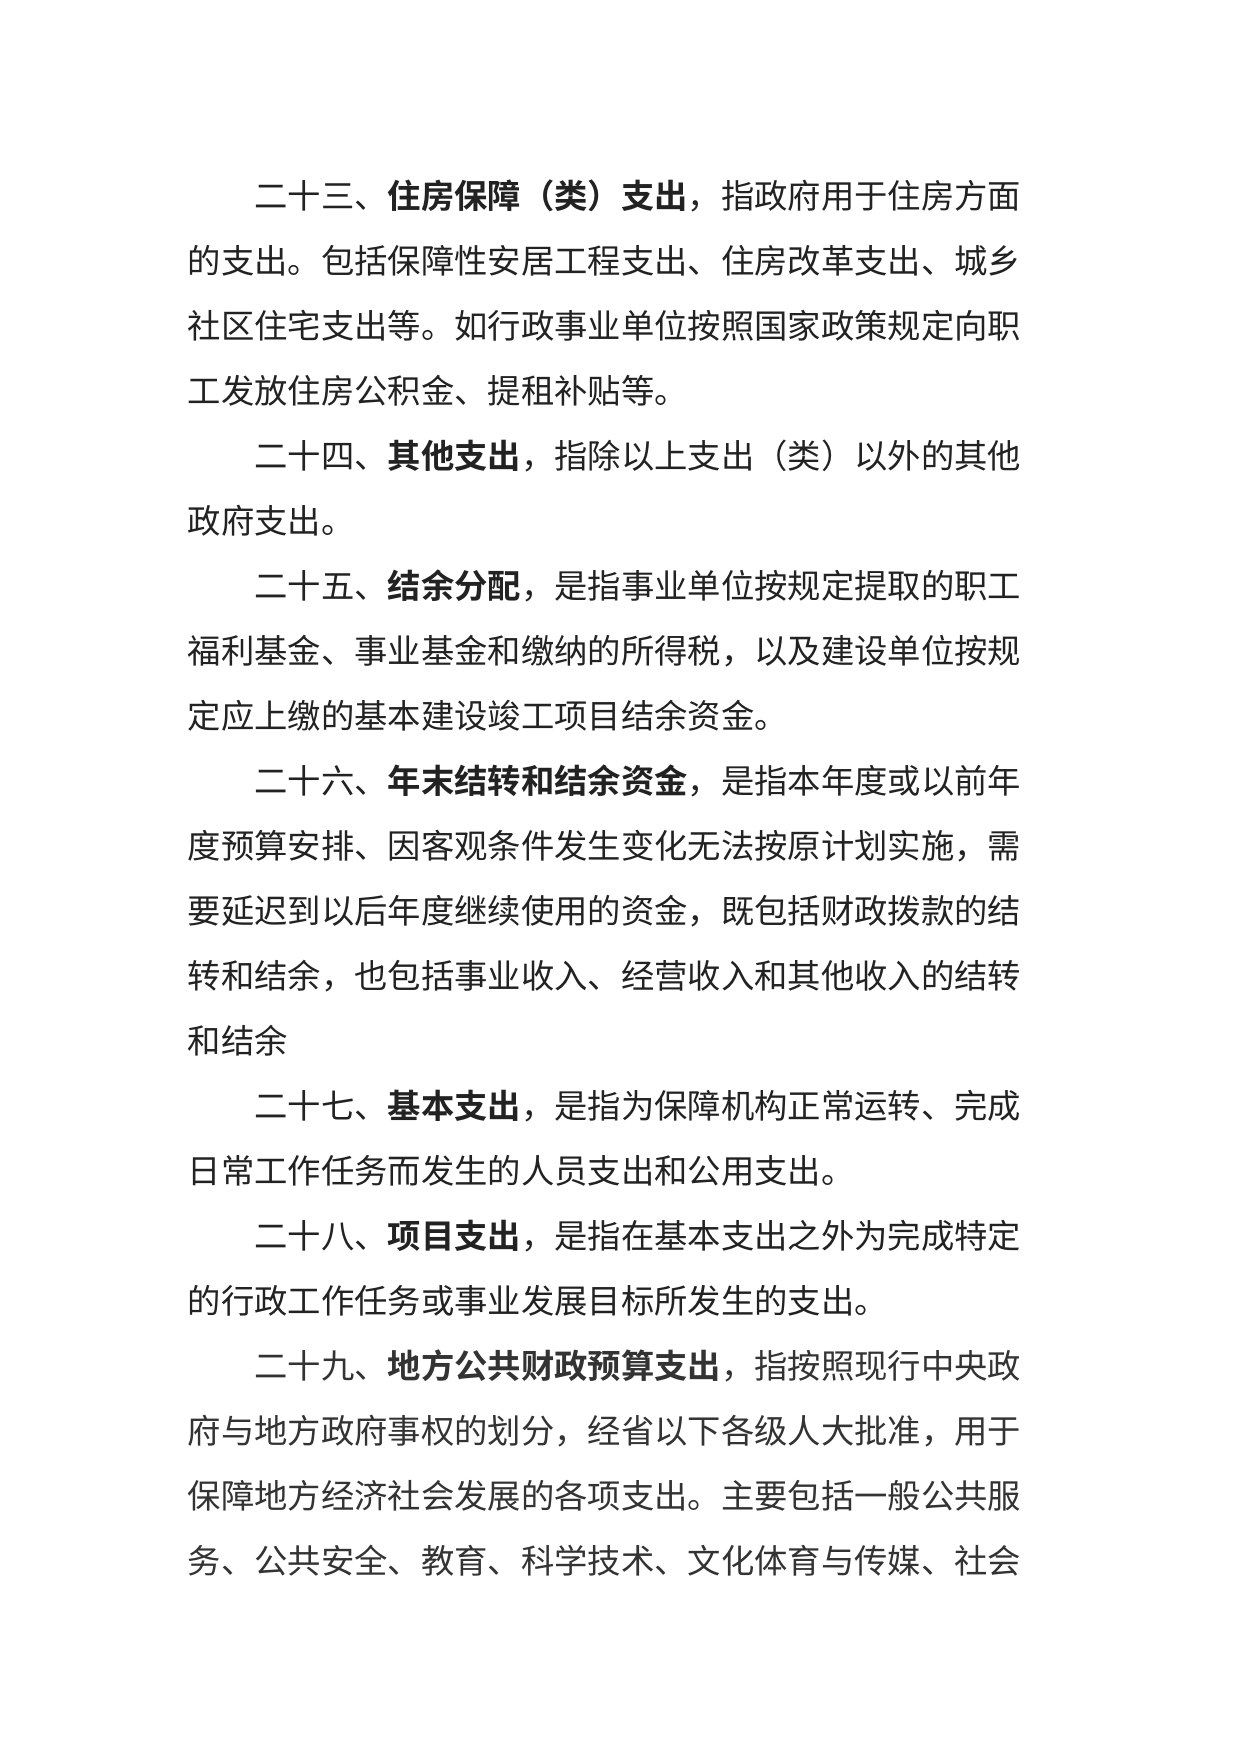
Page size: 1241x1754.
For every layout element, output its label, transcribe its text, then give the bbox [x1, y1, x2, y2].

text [187, 1332, 1053, 1592]
text 二十七、基本支出，是指为保障机构正常运转、完成日常工作任务而发生的人员支出和公用支出。 [187, 1072, 1053, 1202]
text 二十三、住房保障（类）支出，指政府用于住房方面的支出。包括保障性安居工程支出、住房改革支出、城乡社区住宅支出等。如行政事业单位按照国家政策规定向职工发放住房公积金、提租补贴等。 [187, 162, 1053, 422]
text 二十四、其他支出，指除以上支出（类）以外的其他政府支出。 [187, 422, 1053, 552]
text 二十五、结余分配，是指事业单位按规定提取的职工福利基金、事业基金和缴纳的所得税，以及建设单位按规定应上缴的基本建设竣工项目结余资金。 [187, 552, 1053, 747]
text 二十六、年末结转和结余资金，是指本年度或以前年度预算安排、因客观条件发生变化无法按原计划实施，需要延迟到以后年度继续使用的资金，既包括财政拨款的结转和结余，也包括事业收入、经营收入和其他收入的结转和结余 [187, 747, 1053, 1072]
text 二十八、项目支出，是指在基本支出之外为完成特定的行政工作任务或事业发展目标所发生的支出。 [187, 1202, 1053, 1332]
